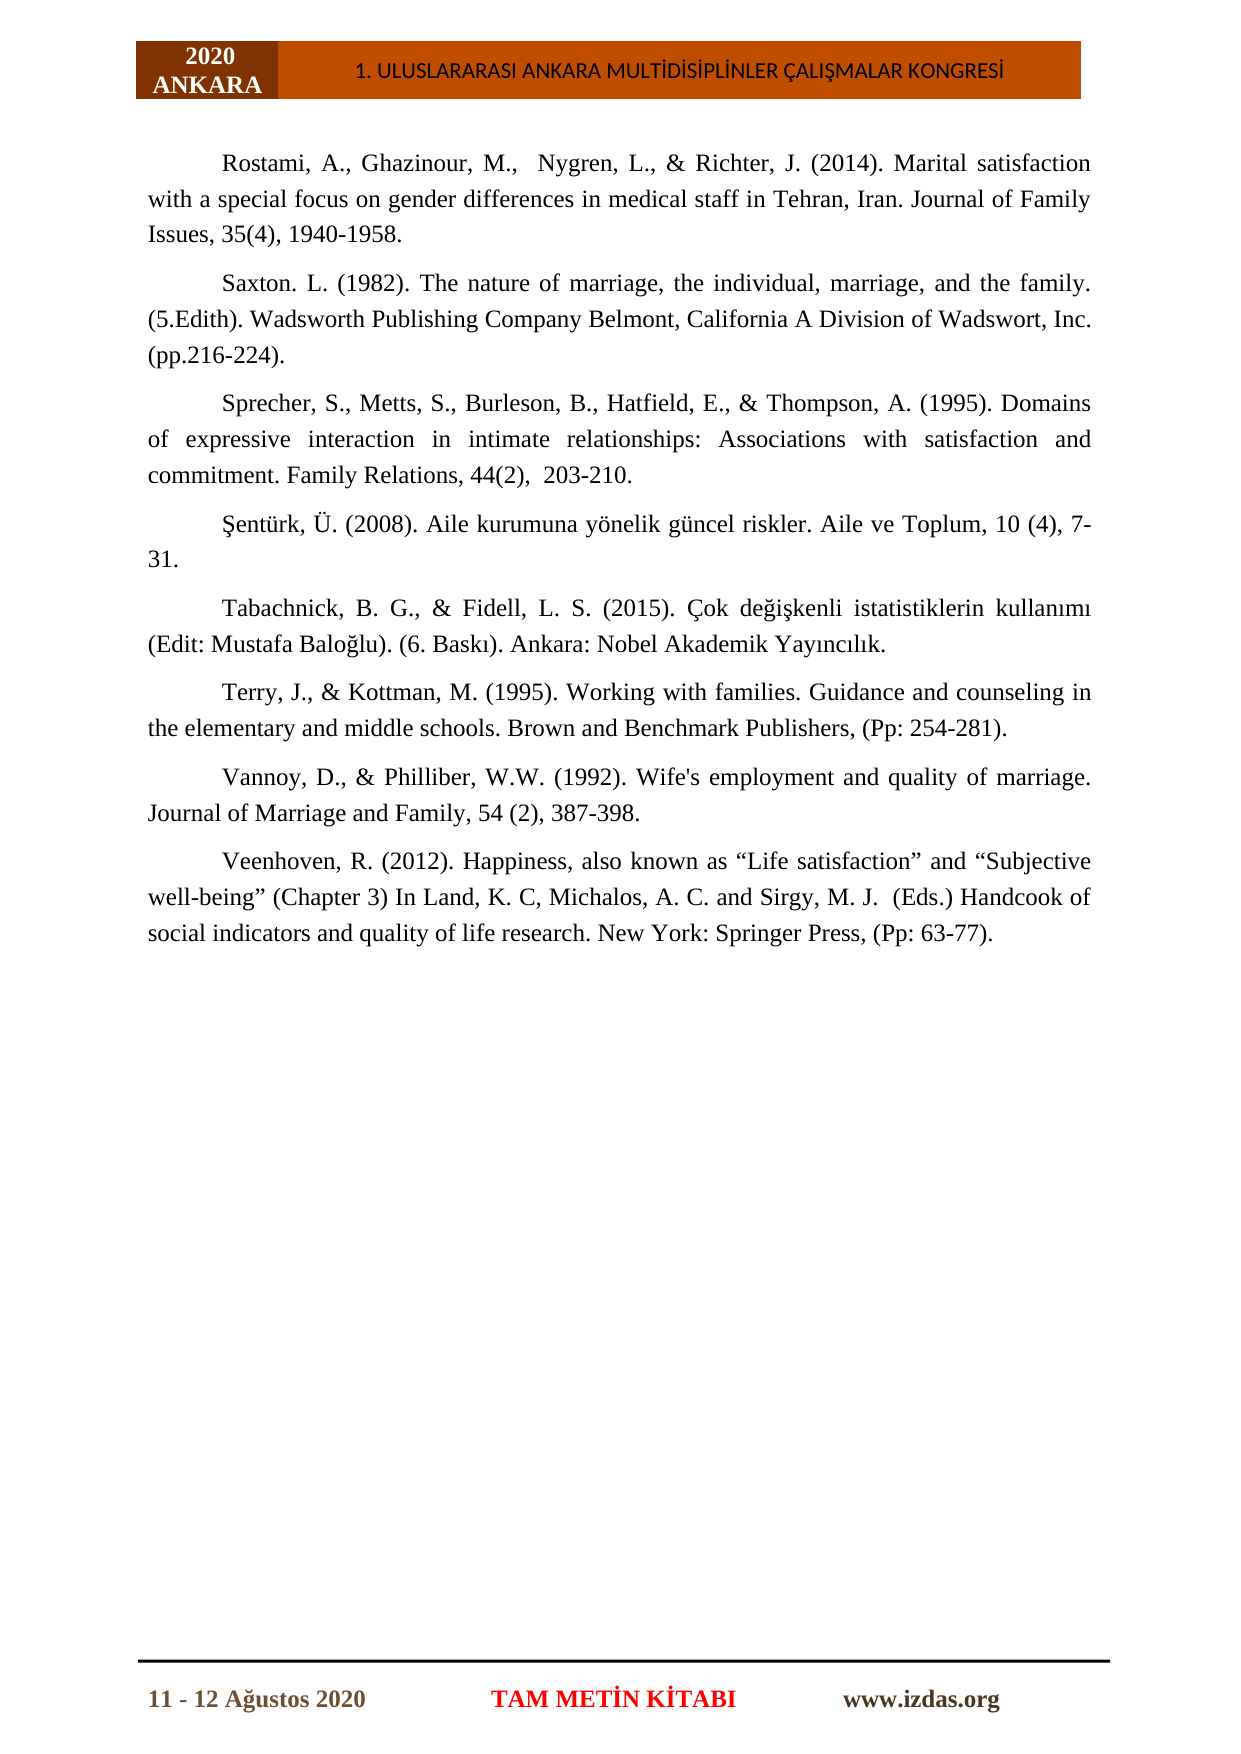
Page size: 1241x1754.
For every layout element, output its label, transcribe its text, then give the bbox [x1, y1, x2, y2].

text Şentürk, Ü. (2008). Aile kurumuna yönelik güncel riskler. Aile ve Toplum, 10 (4), 7-31. [148, 509, 1092, 573]
text Veenhoven, R. (2012). Happiness, also known as “Life satisfaction” and “Subjective well-being” (Chapter 3) In Land, K. C, Michalos, A. C. and Sirgy, M. J. (Eds.) Handcook of social indicators and quality of life research. New York: Springer Press, (Pp: 63-77). [148, 846, 1092, 947]
text Vannoy, D., & Philliber, W.W. (1992). Wife's employment and quality of marriage. Journal of Marriage and Family, 54 (2), 387-398. [148, 762, 1092, 826]
text Terry, J., & Kottman, M. (1995). Working with families. Guidance and counseling in the elementary and middle schools. Brown and Benchmark Publishers, (Pp: 254-281). [148, 677, 1092, 742]
text Sprecher, S., Metts, S., Burleson, B., Hatfield, E., & Thompson, A. (1995). Domains of expressive interaction in intimate relationships: Associations with satisfaction and commitment. Family Relations, 44(2), 203-210. [148, 388, 1092, 489]
text Rostami, A., Ghazinour, M., Nygren, L., & Richter, J. (2014). Marital satisfaction with a special focus on gender differences in medical staff in Tehran, Iran. Journal of Family Issues, 35(4), 1940-1958. [148, 148, 1092, 248]
text Tabachnick, B. G., & Fidell, L. S. (2015). Çok değişkenli istatistiklerin kullanımı (Edit: Mustafa Baloğlu). (6. Baskı). Ankara: Nobel Akademik Yayıncılık. [148, 593, 1092, 658]
text Saxton. L. (1982). The nature of marriage, the individual, marriage, and the family. (5.Edith). Wadsworth Publishing Company Belmont, California A Division of Wadswort, Inc. (pp.216-224). [148, 268, 1092, 369]
